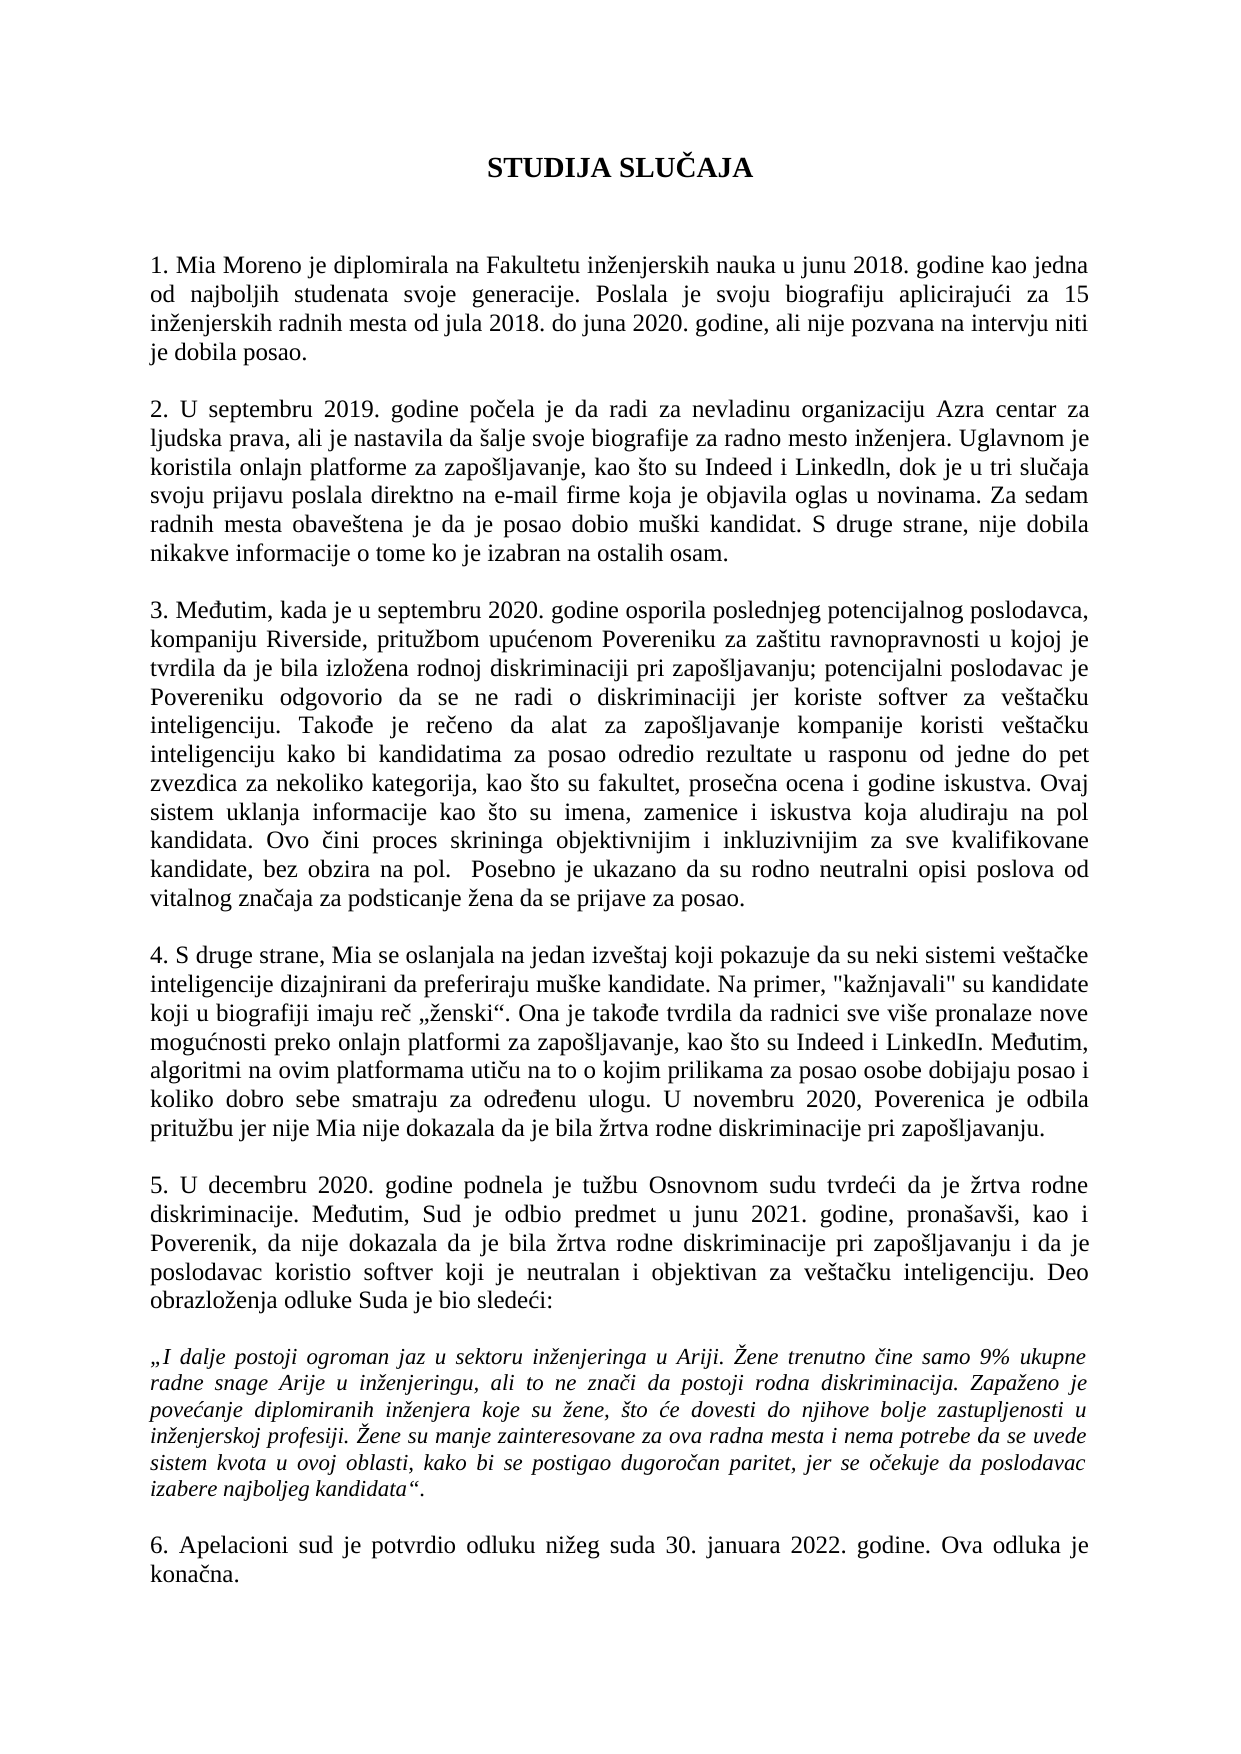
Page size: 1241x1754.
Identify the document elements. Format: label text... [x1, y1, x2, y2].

text 6. Apelacioni sud je potvrdio odluku nižeg suda 30. januara 2022. godine. Ova odluka je konačna. [150, 1530, 1090, 1587]
text STUDIJA SLUČAJA [150, 150, 1090, 183]
text „I dalje postoji ogroman jaz u sektoru inženjeringa u Ariji. Žene trenutno čine samo 9% ukupne radne snage Arije u inženjeringu, ali to ne znači da postoji rodna diskriminacija. Zapaženo je povećanje diplomiranih inženjera koje su žene, što će dovesti do njihove bolje zastupljenosti u inženjerskoj profesiji. Žene su manje zainteresovane za ova radna mesta i nema potrebe da se uvede sistem kvota u ovoj oblasti, kako bi se postigao dugoročan paritet, jer se očekuje da poslodavac izabere najboljeg kandidata“. [150, 1343, 1090, 1501]
text 2. U septembru 2019. godine počela je da radi za nevladinu organizaciju Azra centar za ljudska prava, ali je nastavila da šalje svoje biografije za radno mesto inženjera. Uglavnom je koristila onlajn platforme za zapošljavanje, kao što su Indeed i Linkedln, dok je u tri slučaja svoju prijavu poslala direktno na e-mail firme koja je objavila oglas u novinama. Za sedam radnih mesta obaveštena je da je posao dobio muški kandidat. S druge strane, nije dobila nikakve informacije o tome ko je izabran na ostalih osam. [150, 394, 1090, 567]
text 1. Mia Moreno je diplomirala na Fakultetu inženjerskih nauka u junu 2018. godine kao jedna od najboljih studenata svoje generacije. Poslala je svoju biografiju aplicirajući za 15 inženjerskih radnih mesta od jula 2018. do juna 2020. godine, ali nije pozvana na intervju niti je dobila posao. [150, 251, 1090, 366]
text 3. Međutim, kada je u septembru 2020. godine osporila poslednjeg potencijalnog poslodavca, kompaniju Riverside, pritužbom upućenom Povereniku za zaštitu ravnopravnosti u kojoj je tvrdila da je bila izložena rodnoj diskriminaciji pri zapošljavanju; potencijalni poslodavac je Povereniku odgovorio da se ne radi o diskriminaciji jer koriste softver za veštačku inteligenciju. Takođe je rečeno da alat za zapošljavanje kompanije koristi veštačku inteligenciju kako bi kandidatima za posao odredio rezultate u rasponu od jedne do pet zvezdica za nekoliko kategorija, kao što su fakultet, prosečna ocena i godine iskustva. Ovaj sistem uklanja informacije kao što su imena, zamenice i iskustva koja aludiraju na pol kandidata. Ovo čini proces skrininga objektivnijim i inkluzivnijim za sve kvalifikovane kandidate, bez obzira na pol. Posebno je ukazano da su rodno neutralni opisi poslova od vitalnog značaja za podsticanje žena da se prijave za posao. [150, 596, 1090, 912]
text 5. U decembru 2020. godine podnela je tužbu Osnovnom sudu tvrdeći da je žrtva rodne diskriminacije. Međutim, Sud je odbio predmet u junu 2021. godine, pronašavši, kao i Poverenik, da nije dokazala da je bila žrtva rodne diskriminacije pri zapošljavanju i da je poslodavac koristio softver koji je neutralan i objektivan za veštačku inteligenciju. Deo obrazloženja odluke Suda je bio sledeći: [150, 1171, 1090, 1314]
text 4. S druge strane, Mia se oslanjala na jedan izveštaj koji pokazuje da su neki sistemi veštačke inteligencije dizajnirani da preferiraju muške kandidate. Na primer, "kažnjavali" su kandidate koji u biografiji imaju reč „ženski“. Ona je takođe tvrdila da radnici sve više pronalaze nove mogućnosti preko onlajn platformi za zapošljavanje, kao što su Indeed i LinkedIn. Međutim, algoritmi na ovim platformama utiču na to o kojim prilikama za posao osobe dobijaju posao i koliko dobro sebe smatraju za određenu ulogu. U novembru 2020, Poverenica je odbila pritužbu jer nije Mia nije dokazala da je bila žrtva rodne diskriminacije pri zapošljavanju. [150, 941, 1090, 1142]
